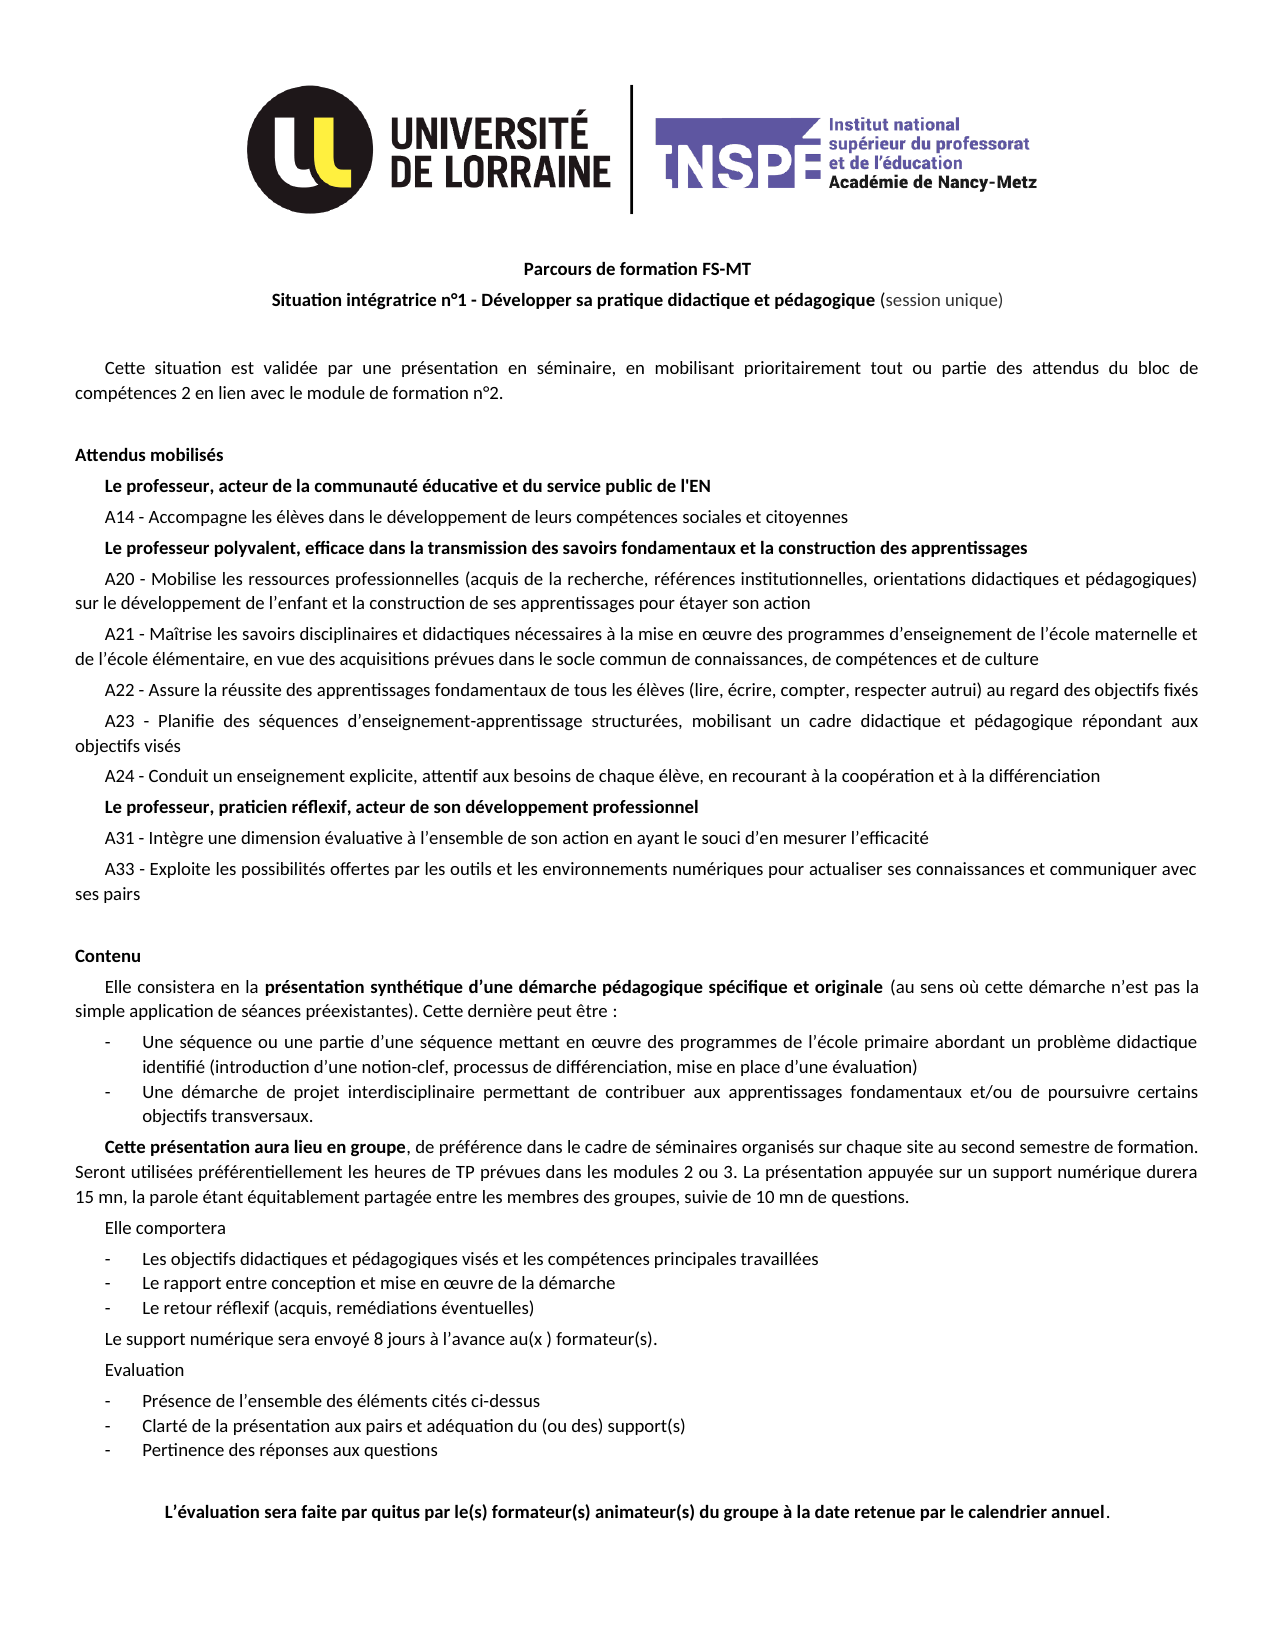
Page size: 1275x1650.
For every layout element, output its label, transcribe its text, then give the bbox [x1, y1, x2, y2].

text Elle consistera en la présentation synthétique d’une démarche pédagogique spécifique et originale (au sens où cette démarche n’est pas la simple application de séances préexistantes). Cette dernière peut être : [75, 975, 1200, 1023]
list Une démarche de projet interdisciplinaire permettant de contribuer aux apprentissages fondamentaux et/ou de poursuivre certains objectifs transversaux. [104, 1080, 1200, 1128]
list Présence de l’ensemble des éléments cités ci-dessus [104, 1389, 1200, 1412]
text Parcours de formation FS-MT [75, 257, 1200, 280]
text Evaluation [75, 1358, 1200, 1381]
text Contenu [75, 944, 1200, 967]
text A21 - Maîtrise les savoirs disciplinaires et didactiques nécessaires à la mise en œuvre des programmes d’enseignement de l’école maternelle et de l’école élémentaire, en vue des acquisitions prévues dans le socle commun de connaissances, de compétences et de culture [75, 622, 1200, 670]
list Le rapport entre conception et mise en œuvre de la démarche [104, 1272, 1200, 1294]
text A33 - Exploite les possibilités offertes par les outils et les environnements numériques pour actualiser ses connaissances et communiquer avec ses pairs [75, 857, 1200, 905]
text Cette situation est validée par une présentation en séminaire, en mobilisant prioritairement tout ou partie des attendus du bloc de compétences 2 en lien avec le module de formation n°2. [75, 357, 1200, 404]
text A23 - Planifie des séquences d’enseignement-apprentissage structurées, mobilisant un cadre didactique et pédagogique répondant aux objectifs visés [75, 709, 1200, 757]
text Le support numérique sera envoyé 8 jours à l’avance au(x ) formateur(s). [75, 1327, 1200, 1350]
text A14 - Accompagne les élèves dans le développement de leurs compétences sociales et citoyennes [75, 505, 1200, 528]
list Les objectifs didactiques et pédagogiques visés et les compétences principales travaillées [104, 1247, 1200, 1270]
text A24 - Conduit un enseignement explicite, attentif aux besoins de chaque élève, en recourant à la coopération et à la différenciation [75, 765, 1200, 788]
text Le professeur, praticien réflexif, acteur de son développement professionnel [75, 796, 1200, 818]
text Situation intégratrice n°1 - Développer sa pratique didactique et pédagogique (session unique) [75, 288, 1200, 311]
text A31 - Intègre une dimension évaluative à l’ensemble de son action en ayant le souci d’en mesurer l’efficacité [75, 827, 1200, 849]
text A22 - Assure la réussite des apprentissages fondamentaux de tous les élèves (lire, écrire, compter, respecter autrui) au regard des objectifs fixés [75, 678, 1200, 701]
text L’évaluation sera faite par quitus par le(s) formateur(s) animateur(s) du groupe à la date retenue par le calendrier annuel. [75, 1500, 1200, 1523]
text Le professeur polyvalent, efficace dans la transmission des savoirs fondamentaux et la construction des apprentissages [75, 536, 1200, 559]
list Pertinence des réponses aux questions [104, 1438, 1200, 1461]
list Clarté de la présentation aux pairs et adéquation du (ou des) support(s) [104, 1414, 1200, 1437]
text Cette présentation aura lieu en groupe, de préférence dans le cadre de séminaires organisés sur chaque site au second semestre de formation. Seront utilisées préférentiellement les heures de TP prévues dans les modules 2 ou 3. La présentation appuyée sur un support numérique durera 15 mn, la parole étant équitablement partagée entre les membres des groupes, suivie de 10 mn de questions. [75, 1136, 1200, 1208]
list Le retour réflexif (acquis, remédiations éventuelles) [104, 1296, 1200, 1319]
text Attendus mobilisés [75, 443, 1200, 466]
text A20 - Mobilise les ressources professionnelles (acquis de la recherche, références institutionnelles, orientations didactiques et pédagogiques) sur le développement de l’enfant et la construction de ses apprentissages pour étayer son action [75, 567, 1200, 614]
text Elle comportera [75, 1216, 1200, 1239]
picture [236, 75, 1039, 219]
list Une séquence ou une partie d’une séquence mettant en œuvre des programmes de l’école primaire abordant un problème didactique identifié (introduction d’une notion-clef, processus de différenciation, mise en place d’une évaluation) [104, 1031, 1200, 1078]
text Le professeur, acteur de la communauté éducative et du service public de l'EN [75, 474, 1200, 497]
